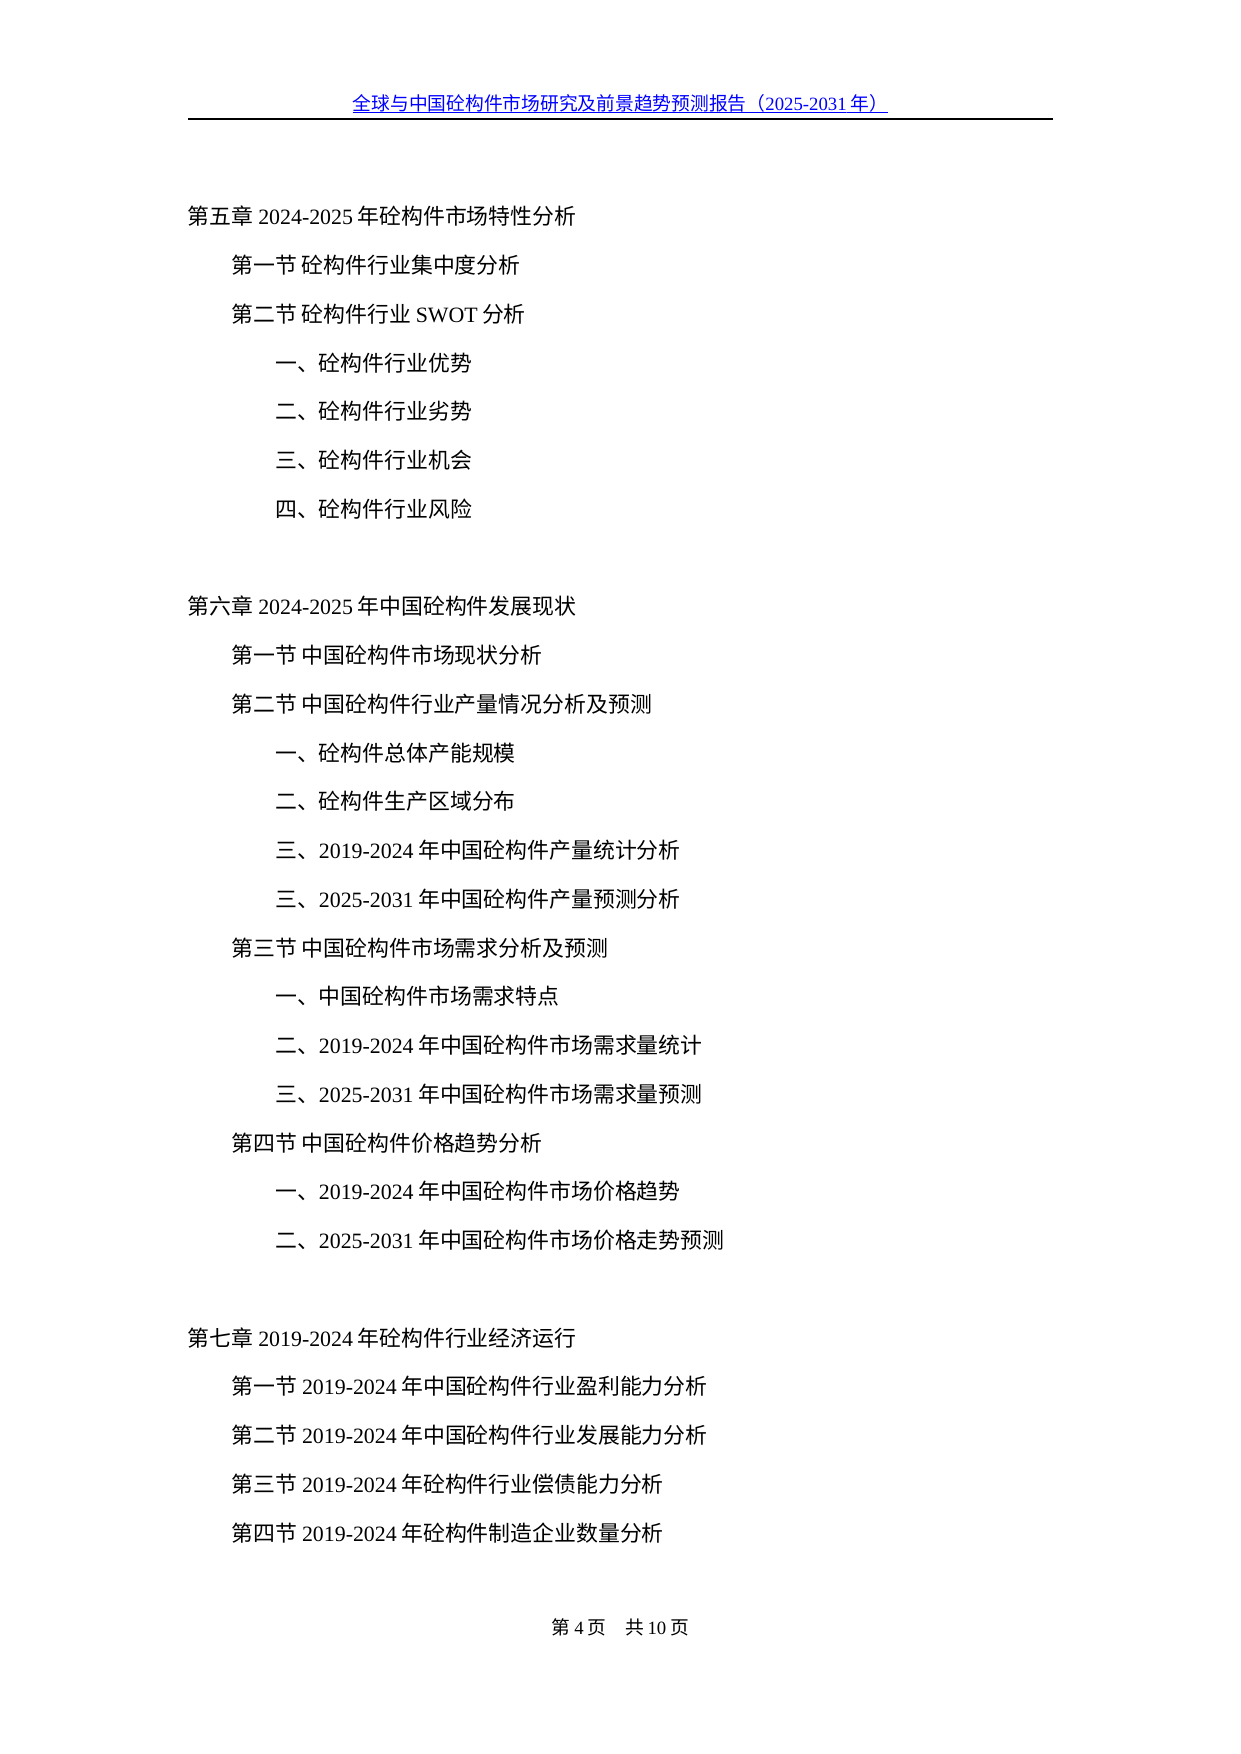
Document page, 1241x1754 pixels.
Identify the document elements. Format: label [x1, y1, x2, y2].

text [187, 150, 1053, 1548]
